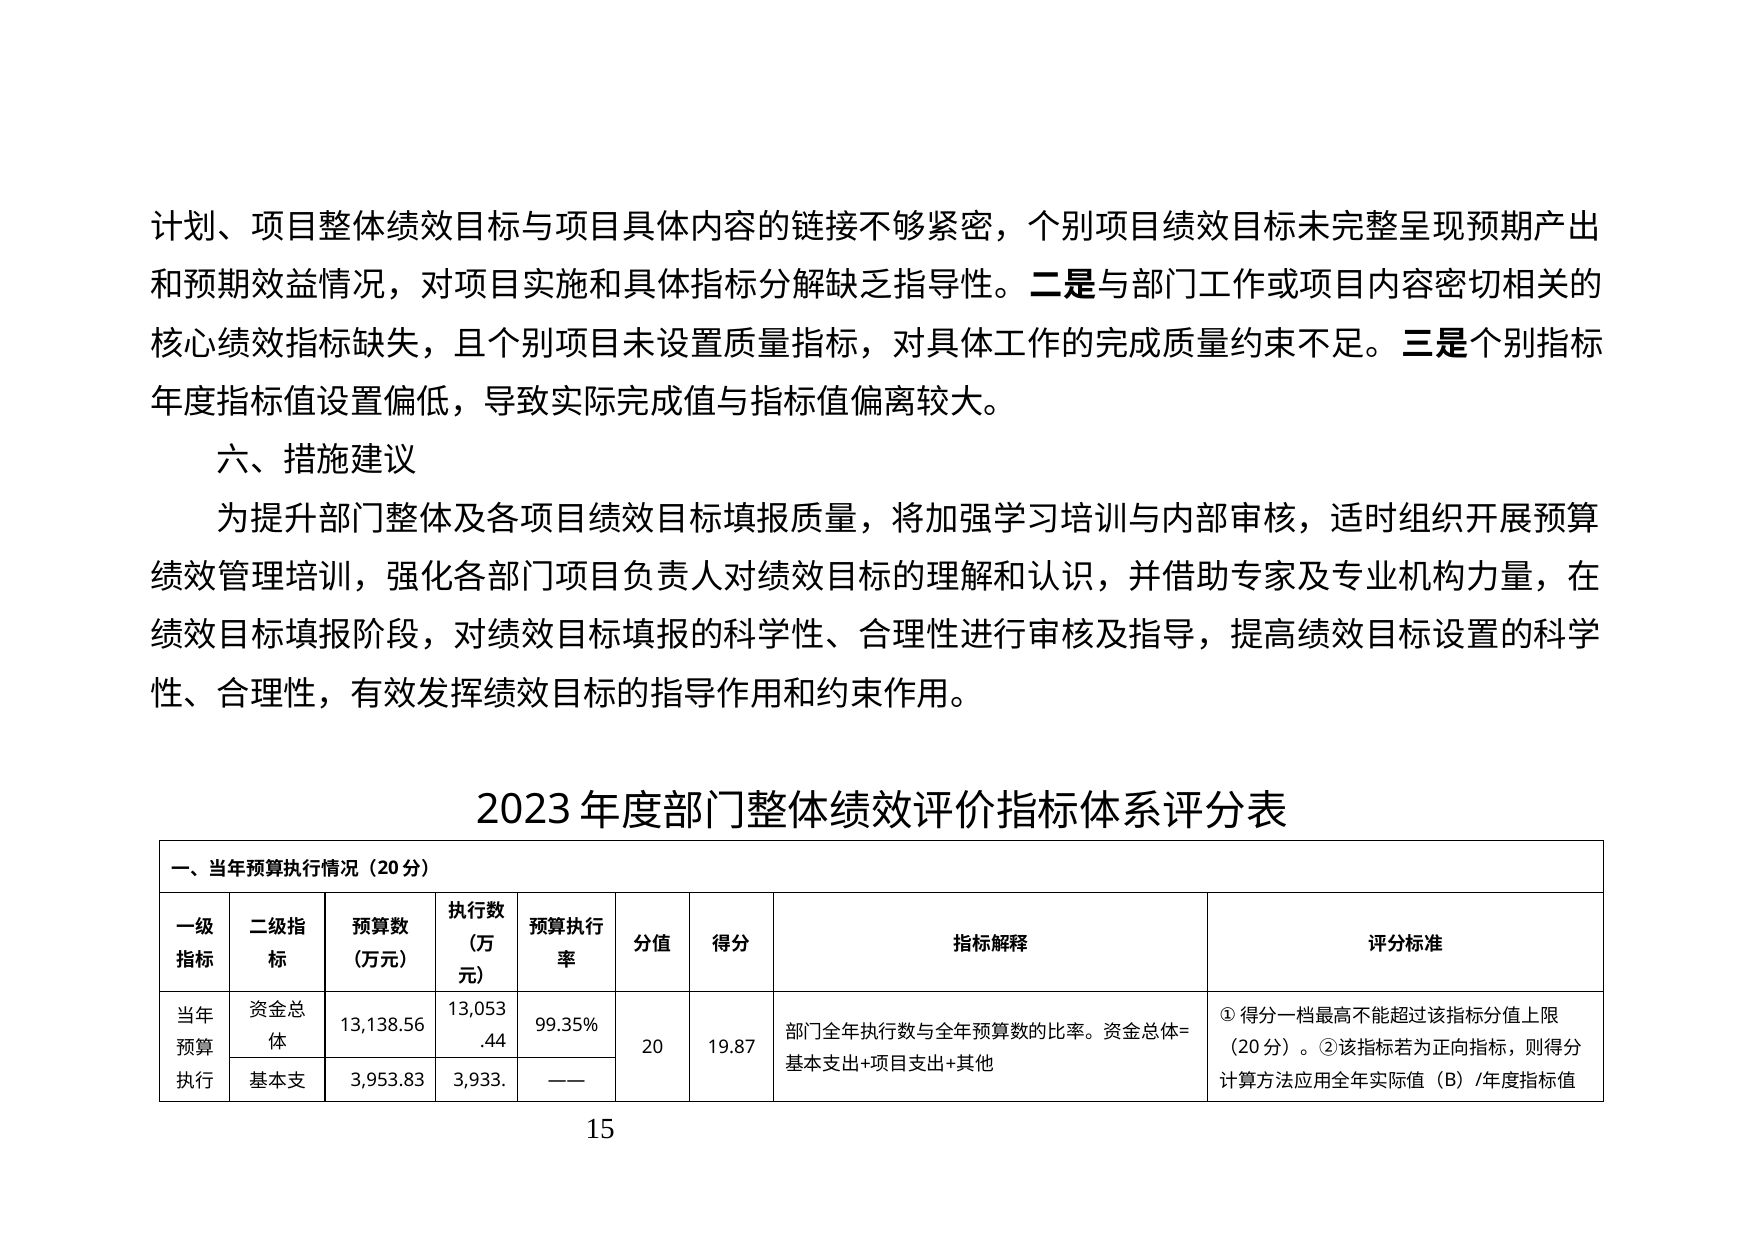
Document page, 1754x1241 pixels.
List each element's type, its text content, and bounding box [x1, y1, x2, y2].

table_cell 指标解释 [774, 893, 1207, 991]
table_cell 当年预算执行情况（20） [160, 992, 229, 1101]
table_header 2023年度部门整体绩效评价指标体系评分表 [160, 775, 1603, 840]
table_cell 一、当年预算执行情况（20分） [160, 841, 1603, 892]
text 六、措施建议 [150, 425, 1604, 483]
table_cell 执行数 （万元） [436, 893, 517, 991]
table_cell 3,933.04 [436, 1058, 517, 1101]
table_cell 99.35% [518, 992, 615, 1057]
table_cell 部门全年执行数与全年预算数的比率。资金总体=基本支出+项目支出+其他 [774, 992, 1207, 1101]
table_cell 3,953.83 [326, 1058, 435, 1101]
table_cell 预算数 （万元） [326, 893, 435, 991]
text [150, 192, 1604, 425]
table_cell 13,138.56 [326, 992, 435, 1057]
table_cell 得分 [690, 893, 773, 991]
table_cell 20 [616, 992, 689, 1101]
table_cell 13,053.44 [436, 992, 517, 1057]
table_cell 评分标准 [1208, 893, 1603, 991]
table_cell 一级指标 [160, 893, 229, 991]
table_cell 二级指标 [230, 893, 324, 991]
table_cell 19.87 [690, 992, 773, 1101]
table_cell 基本支出 [230, 1058, 324, 1101]
table_cell —— [518, 1058, 615, 1101]
table_cell ①得分一档最高不能超过该指标分值上限（20分）。②该指标若为正向指标，则得分计算方法应用全年实际值（B）/年度指标值（A）*该指标分值；若定量指标为反向指标，则得分计算方法应用年度指标值（A）/全年实际值（B）*该指标分值。若年初指标值设定偏低，则得分计算方法应用（全年实际值（B）—年度指标值（A））/年度指标值（A）*100%。若计算结果在200%-300%（含200%）区间，则按照该指标分值的10%扣分；计算结果在300%-500%（含300%）区间，则按照该指标分值的20%扣分；计算结果高于500%（含500%），则按照该指标分值的30%扣分。 [1208, 992, 1603, 1101]
table_cell 资金总体 [230, 992, 324, 1057]
table_cell 分值 [616, 893, 689, 991]
text 为提升部门整体及各项目绩效目标填报质量，将加强学习培训与内部审核，适时组织开展预算绩效管理培训，强化各部门项目负责人对绩效目标的理解和认识，并借助专家及专业机构力量，在绩效目标填报阶段，对绩效目标填报的科学性、合理性进行审核及指导，提高绩效目标设置的科学性、合理性，有效发挥绩效目标的指导作用和约束作用。 [150, 483, 1604, 717]
table_cell 预算执行率 [518, 893, 615, 991]
